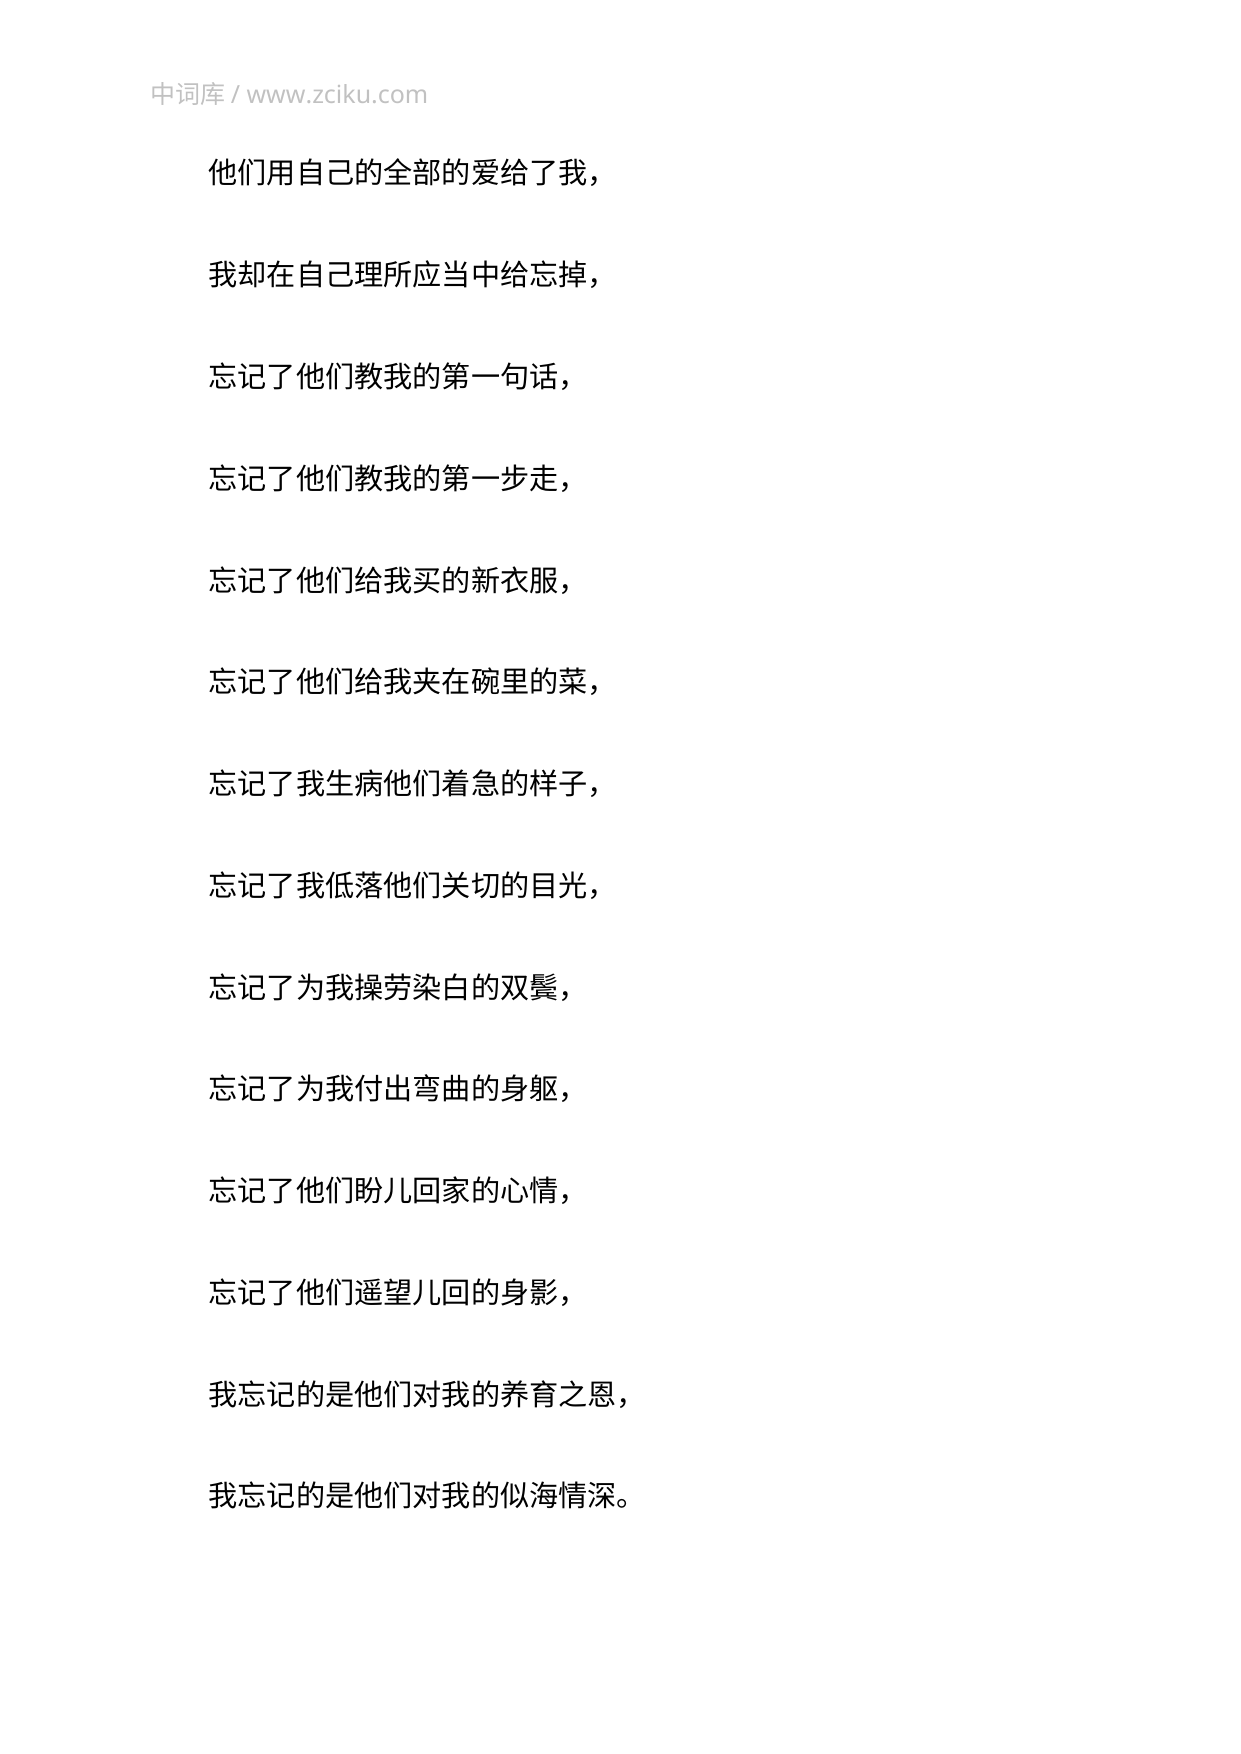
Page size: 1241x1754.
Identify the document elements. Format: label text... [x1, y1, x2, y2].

text 他们用自己的全部的爱给了我， [150, 150, 1090, 192]
text 忘记了为我付出弯曲的身躯， [150, 1066, 1090, 1108]
text 忘记了我生病他们着急的样子， [150, 761, 1090, 803]
text 忘记了为我操劳染白的双鬓， [150, 964, 1090, 1006]
text 我却在自己理所应当中给忘掉， [150, 252, 1090, 294]
text 忘记了他们给我买的新衣服， [150, 557, 1090, 599]
text 忘记了我低落他们关切的目光， [150, 862, 1090, 905]
text 忘记了他们给我夹在碗里的菜， [150, 659, 1090, 701]
text 忘记了他们遥望儿回的身影， [150, 1269, 1090, 1312]
text 忘记了他们盼儿回家的心情， [150, 1168, 1090, 1210]
text 忘记了他们教我的第一步走， [150, 455, 1090, 498]
text 我忘记的是他们对我的养育之恩， [150, 1371, 1090, 1413]
text 我忘记的是他们对我的似海情深。 [150, 1473, 1090, 1515]
text 忘记了他们教我的第一句话， [150, 353, 1090, 396]
